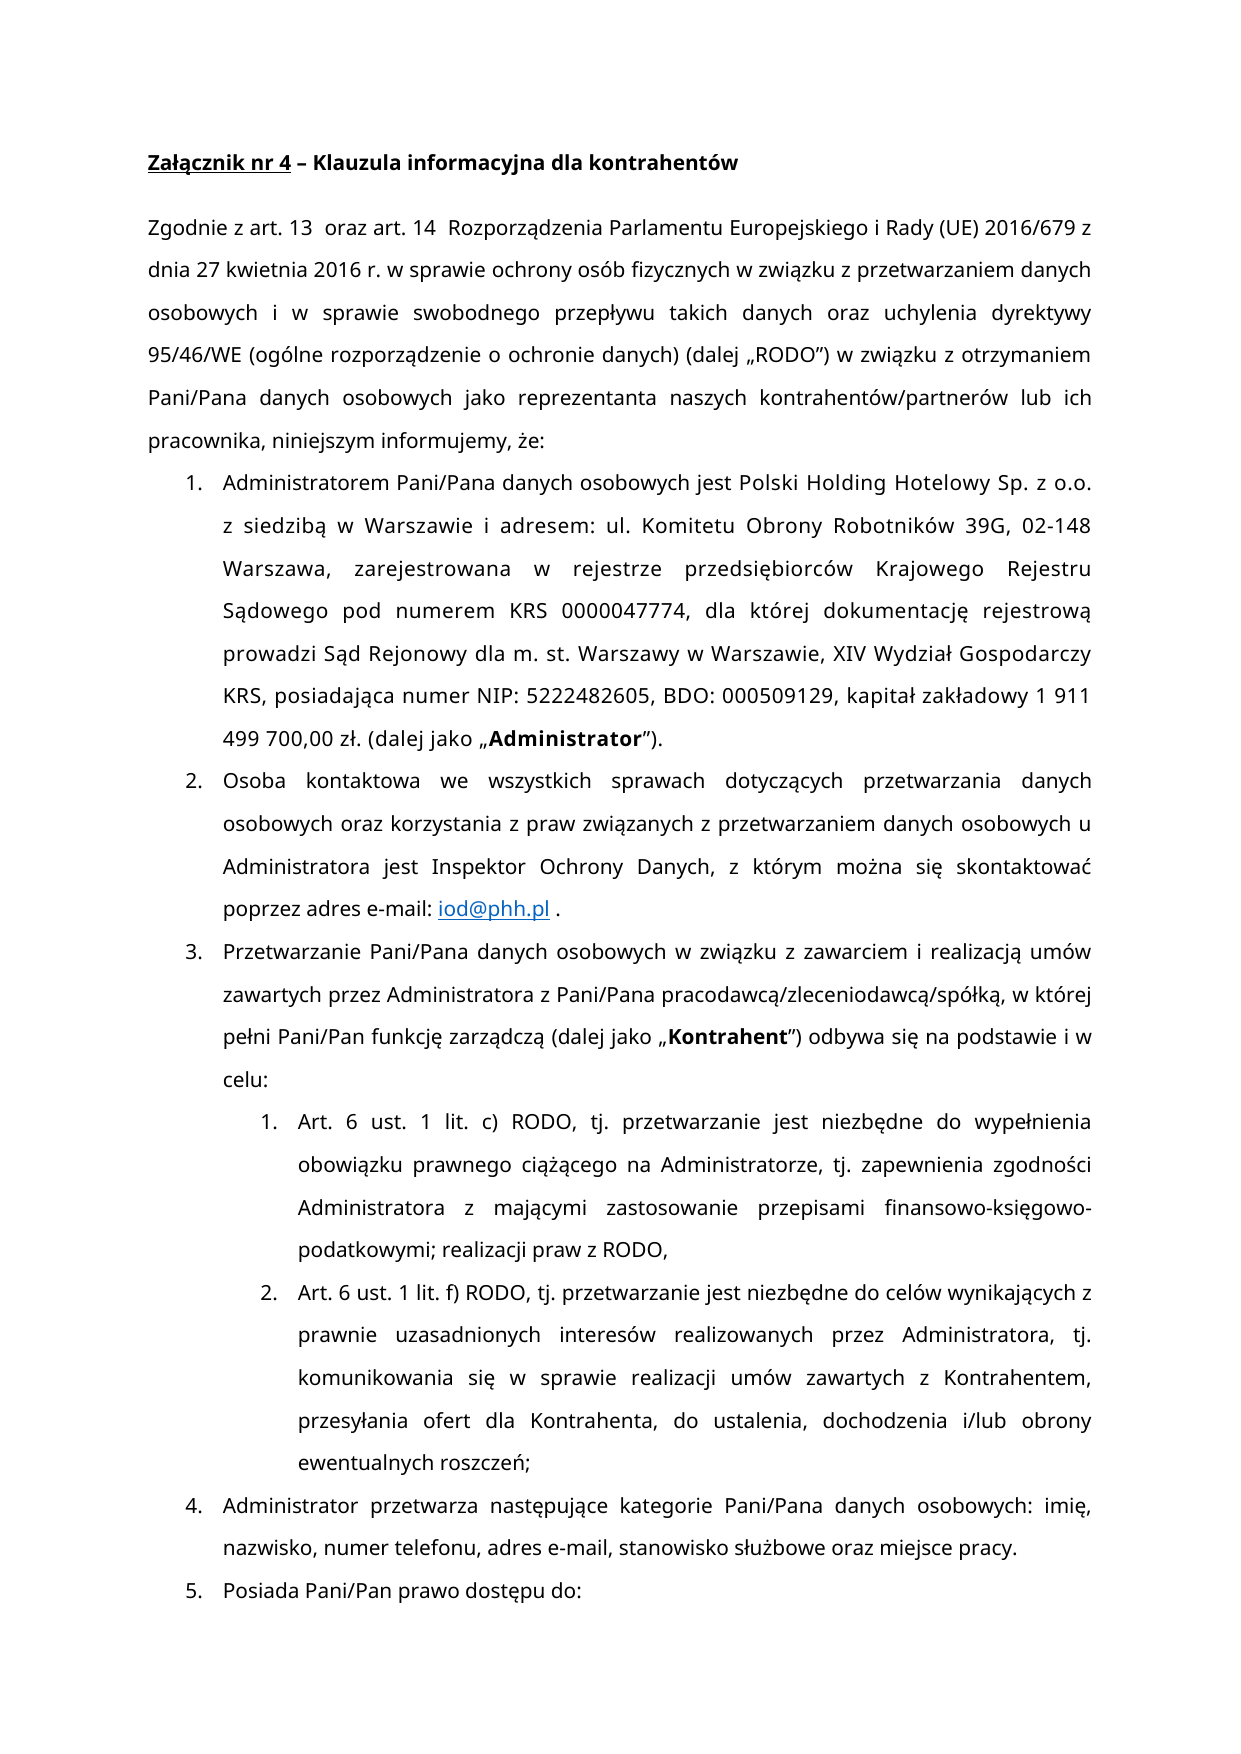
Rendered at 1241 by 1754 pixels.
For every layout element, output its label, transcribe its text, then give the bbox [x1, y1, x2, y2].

list Osoba kontaktowa we wszystkich sprawach dotyczących przetwarzania danych osobowych oraz korzystania z praw związanych z przetwarzaniem danych osobowych u Administratora jest Inspektor Ochrony Danych, z którym można się skontaktować poprzez adres e-mail: iod@phh.pl . [185, 767, 1093, 923]
list Przetwarzanie Pani/Pana danych osobowych w związku z zawarciem i realizacją umów zawartych przez Administratora z Pani/Pana pracodawcą/zleceniodawcą/spółką, w której pełni Pani/Pan funkcję zarządczą (dalej jako „Kontrahent”) odbywa się na podstawie i w celu: [185, 937, 1093, 1093]
list Administratorem Pani/Pana danych osobowych jest Polski Holding Hotelowy Sp. z o.o. z siedzibą w Warszawie i adresem: ul. Komitetu Obrony Robotników 39G, 02-148 Warszawa, zarejestrowana w rejestrze przedsiębiorców Krajowego Rejestru Sądowego pod numerem KRS 0000047774, dla której dokumentację rejestrową prowadzi Sąd Rejonowy dla m. st. Warszawy w Warszawie, XIV Wydział Gospodarczy KRS, posiadająca numer NIP: 5222482605, BDO: 000509129, kapitał zakładowy 1 911 499 700,00 zł. (dalej jako „Administrator”). [185, 468, 1093, 752]
text Zgodnie z art. 13 oraz art. 14 Rozporządzenia Parlamentu Europejskiego i Rady (UE) 2016/679 z dnia 27 kwietnia 2016 r. w sprawie ochrony osób fizycznych w związku z przetwarzaniem danych osobowych i w sprawie swobodnego przepływu takich danych oraz uchylenia dyrektywy 95/46/WE (ogólne rozporządzenie o ochronie danych) (dalej „RODO”) w związku z otrzymaniem Pani/Pana danych osobowych jako reprezentanta naszych kontrahentów/partnerów lub ich pracownika, niniejszym informujemy, że: [148, 213, 1093, 454]
list Art. 6 ust. 1 lit. f) RODO, tj. przetwarzanie jest niezbędne do celów wynikających z prawnie uzasadnionych interesów realizowanych przez Administratora, tj. komunikowania się w sprawie realizacji umów zawartych z Kontrahentem, przesyłania ofert dla Kontrahenta, do ustalenia, dochodzenia i/lub obrony ewentualnych roszczeń; [260, 1278, 1093, 1477]
list Art. 6 ust. 1 lit. c) RODO, tj. przetwarzanie jest niezbędne do wypełnienia obowiązku prawnego ciążącego na Administratorze, tj. zapewnienia zgodności Administratora z mającymi zastosowanie przepisami finansowo-księgowo-podatkowymi; realizacji praw z RODO, [260, 1107, 1093, 1264]
list Posiada Pani/Pan prawo dostępu do: [185, 1576, 1093, 1604]
list Administrator przetwarza następujące kategorie Pani/Pana danych osobowych: imię, nazwisko, numer telefonu, adres e-mail, stanowisko służbowe oraz miejsce pracy. [185, 1491, 1093, 1562]
text Załącznik nr 4 – Klauzula informacyjna dla kontrahentów [148, 148, 1093, 176]
